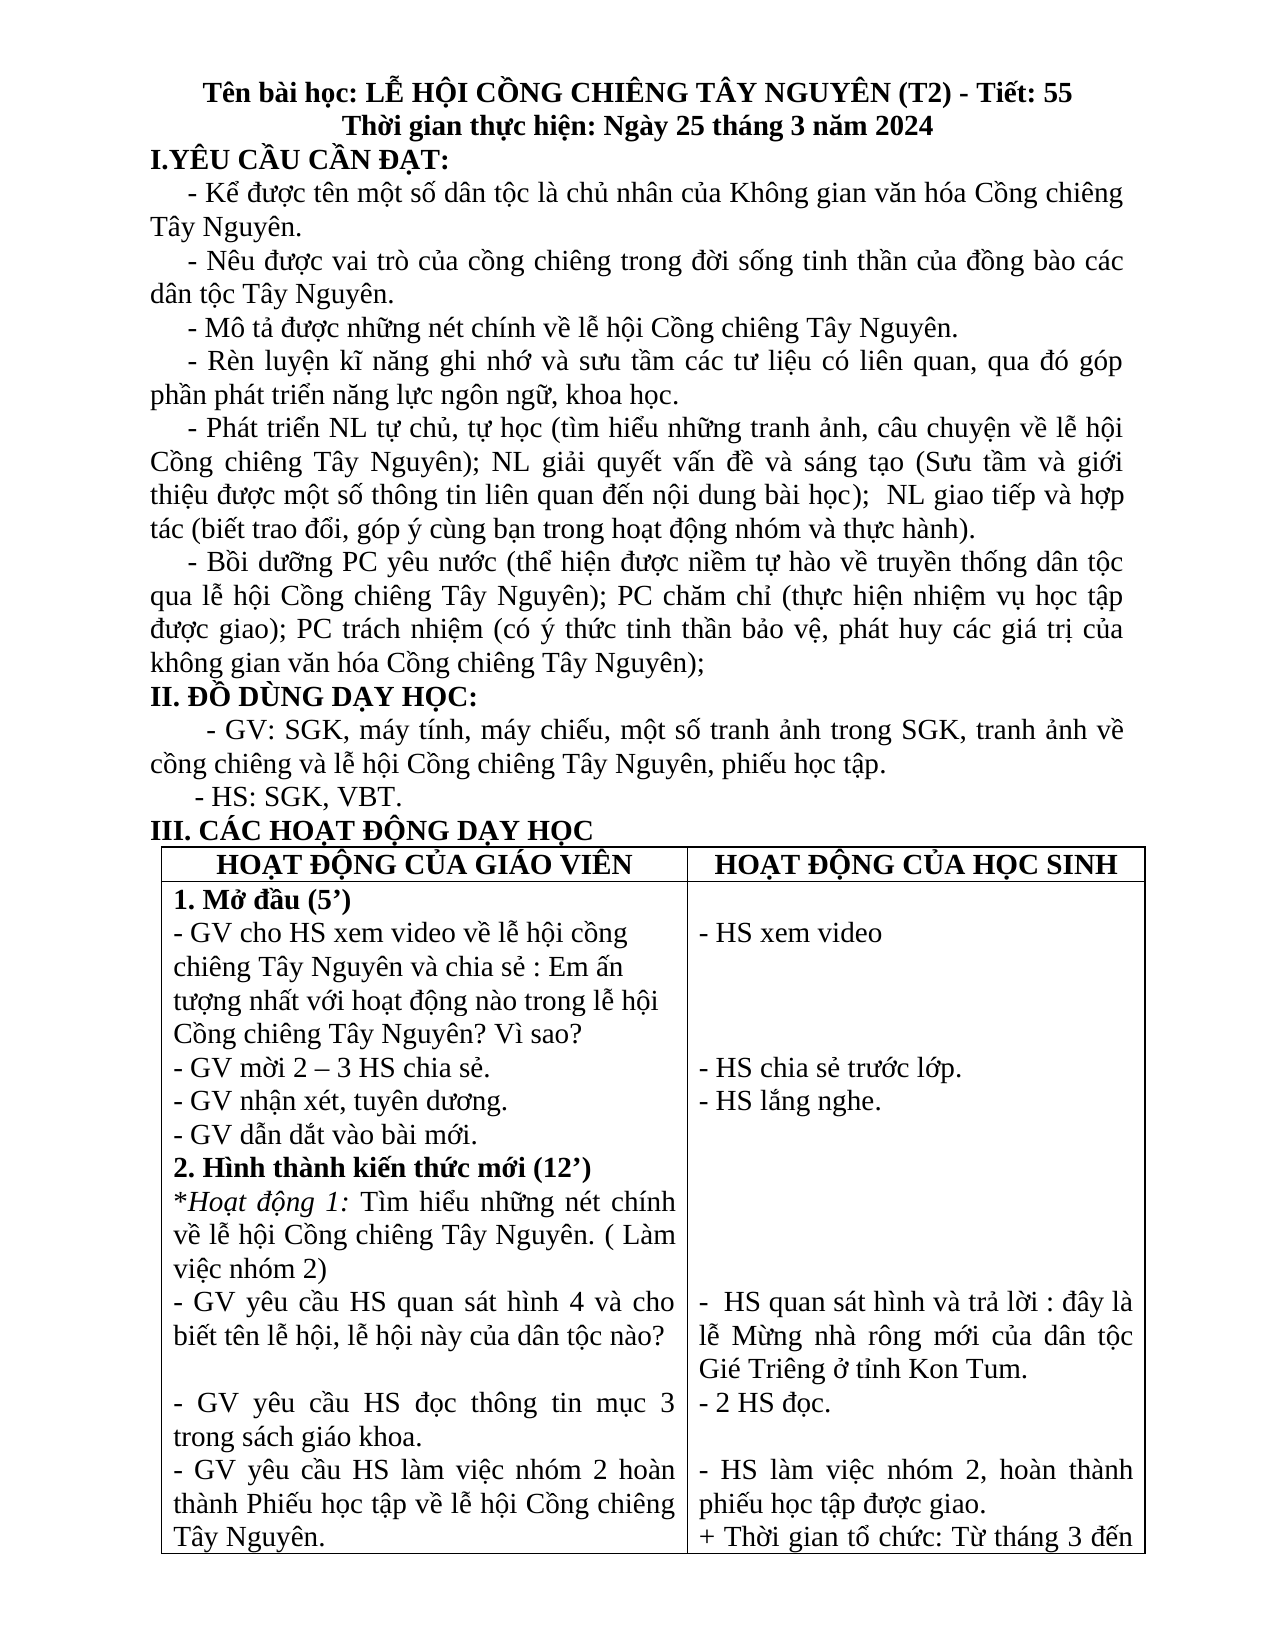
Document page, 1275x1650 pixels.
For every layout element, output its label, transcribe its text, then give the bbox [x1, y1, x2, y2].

text - Nêu được vai trò của cồng chiêng trong đời sống tinh thần của đồng bào các dân tộc Tây Nguyên. [150, 243, 1125, 310]
text - Phát triển NL tự chủ, tự học (tìm hiểu những tranh ảnh, câu chuyện về lễ hội Cồng chiêng Tây Nguyên); NL giải quyết vấn đề và sáng tạo (Sưu tầm và giới thiệu được một số thông tin liên quan đến nội dung bài học); NL giao tiếp và hợp tác (biết trao đổi, góp ý cùng bạn trong hoạt động nhóm và thực hành). [150, 410, 1125, 544]
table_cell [162, 882, 687, 1553]
text II. ĐỒ DÙNG DẠY HỌC: [150, 679, 1125, 712]
text - Kể được tên một số dân tộc là chủ nhân của Không gian văn hóa Cồng chiêng Tây Nguyên. [150, 176, 1125, 243]
text - Bồi dưỡng PC yêu nước (thể hiện được niềm tự hào về truyền thống dân tộc qua lễ hội Cồng chiêng Tây Nguyên); PC chăm chỉ (thực hiện nhiệm vụ học tập được giao); PC trách nhiệm (có ý thức tinh thần bảo vệ, phát huy các giá trị của không gian văn hóa Cồng chiêng Tây Nguyên); [150, 544, 1125, 679]
table_header HOẠT ĐỘNG CỦA HỌC SINH [688, 848, 1144, 881]
text - HS: SGK, VBT. [150, 779, 1125, 813]
text - Rèn luyện kĩ năng ghi nhớ và sưu tầm các tư liệu có liên quan, qua đó góp phần phát triển năng lực ngôn ngữ, khoa học. [150, 343, 1125, 410]
text Thời gian thực hiện: Ngày 25 tháng 3 năm 2024 [150, 108, 1125, 142]
text - GV: SGK, máy tính, máy chiếu, một số tranh ảnh trong SGK, tranh ảnh về cồng chiêng và lễ hội Cồng chiêng Tây Nguyên, phiếu học tập. [150, 712, 1125, 779]
table_header HOẠT ĐỘNG CỦA GIÁO VIÊN [162, 848, 687, 881]
text I.YÊU CẦU CẦN ĐẠT: [150, 142, 1125, 176]
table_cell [688, 882, 1144, 1553]
text - Mô tả được những nét chính về lễ hội Cồng chiêng Tây Nguyên. [150, 310, 1125, 343]
text Tên bài học: LỄ HỘI CỒNG CHIÊNG TÂY NGUYÊN (T2) - Tiết: 55 [150, 75, 1125, 108]
text III. CÁC HOẠT ĐỘNG DẠY HỌC [150, 813, 1125, 846]
